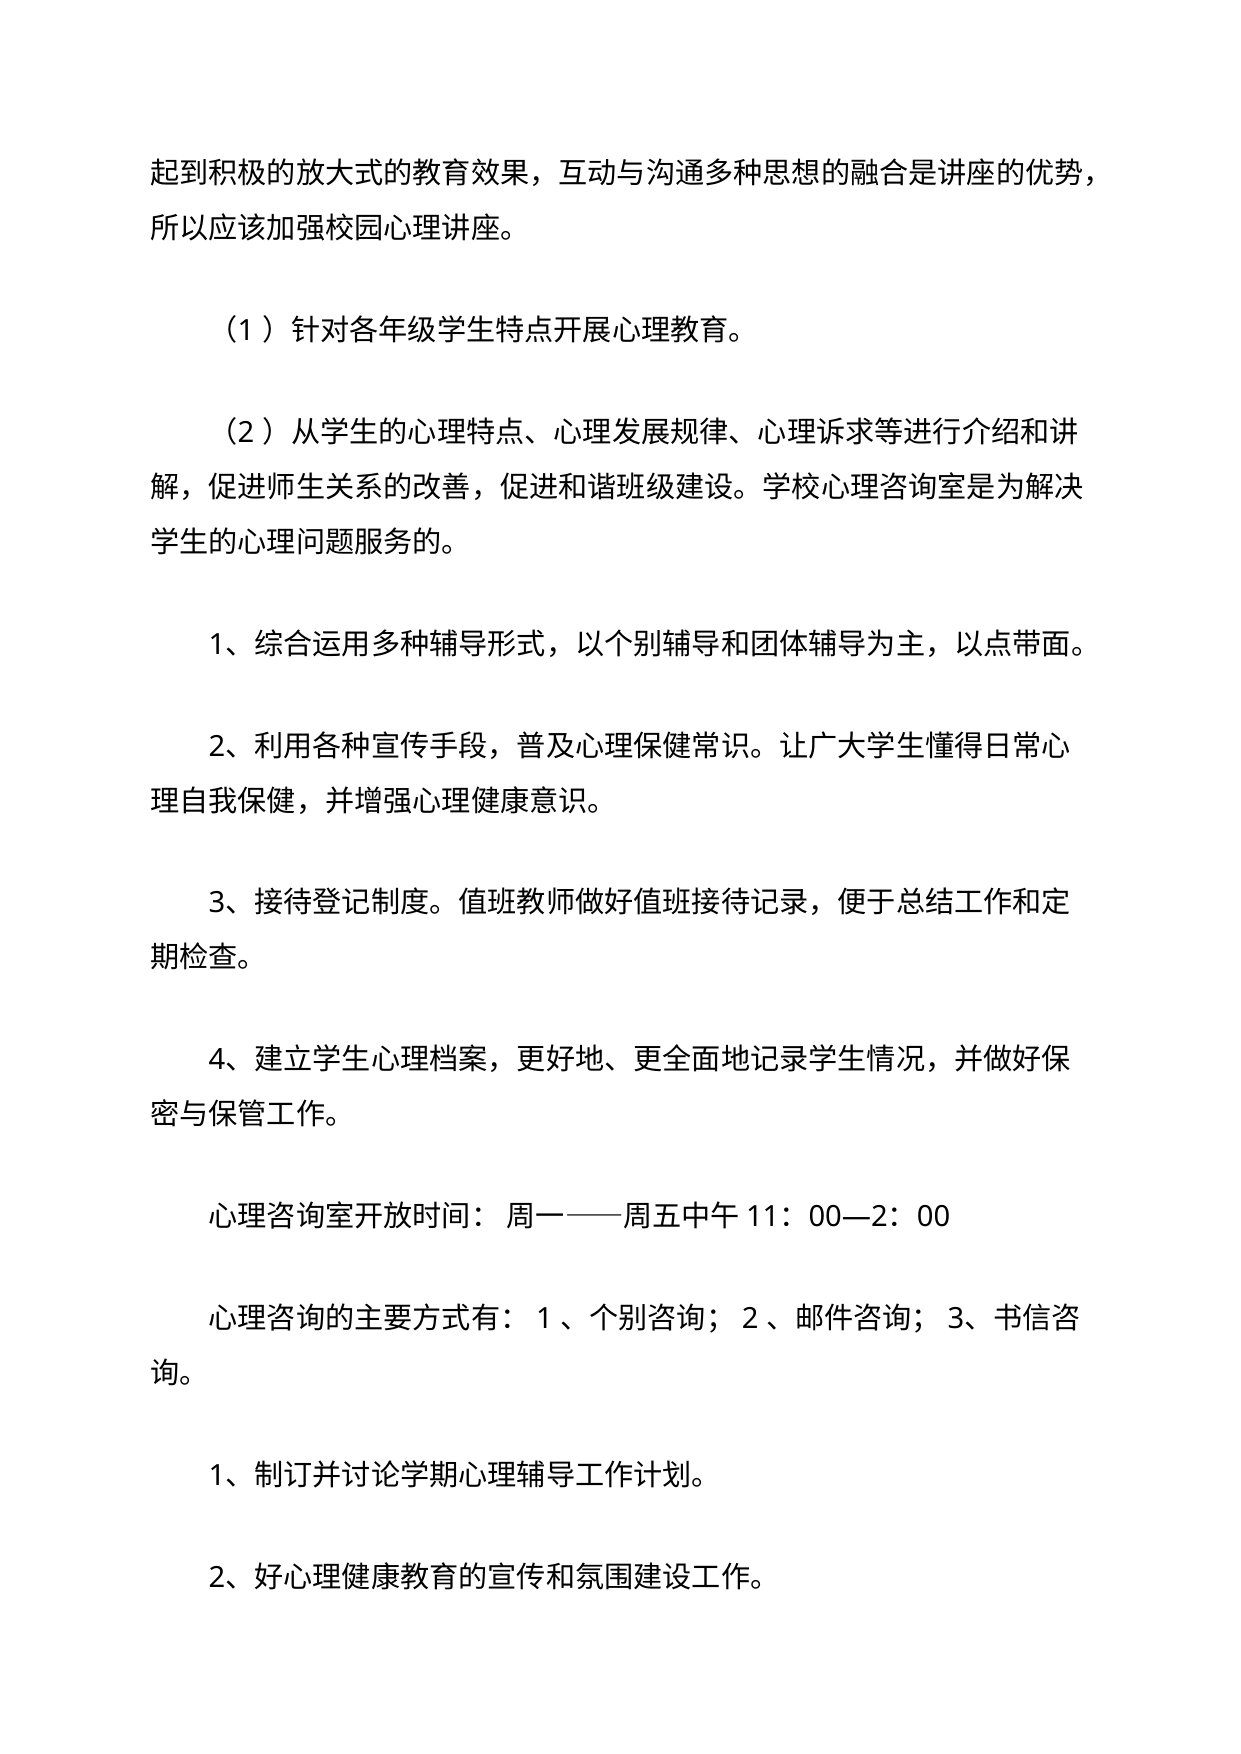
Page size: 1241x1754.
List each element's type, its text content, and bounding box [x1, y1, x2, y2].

text 1、综合运用多种辅导形式，以个别辅导和团体辅导为主，以点带面。 [150, 620, 1090, 663]
text （1 ）针对各年级学生特点开展心理教育。 [150, 307, 1090, 349]
text 1、制订并讨论学期心理辅导工作计划。 [150, 1451, 1090, 1494]
text 2、好心理健康教育的宣传和氛围建设工作。 [150, 1553, 1090, 1596]
text 4、建立学生心理档案，更好地、更全面地记录学生情况，并做好保密与保管工作。 [150, 1036, 1090, 1133]
text 2、利用各种宣传手段，普及心理保健常识。让广大学生懂得日常心理自我保健，并增强心理健康意识。 [150, 722, 1090, 819]
text 3、接待登记制度。值班教师做好值班接待记录，便于总结工作和定期检查。 [150, 879, 1090, 976]
text 心理咨询室开放时间： 周一——周五中午11：00—2：00 [150, 1193, 1090, 1235]
text 心理咨询的主要方式有： 1 、个别咨询； 2 、邮件咨询； 3、书信咨询。 [150, 1294, 1090, 1392]
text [150, 150, 1090, 247]
text （2 ）从学生的心理特点、心理发展规律、心理诉求等进行介绍和讲解，促进师生关系的改善，促进和谐班级建设。学校心理咨询室是为解决学生的心理问题服务的。 [150, 409, 1090, 561]
